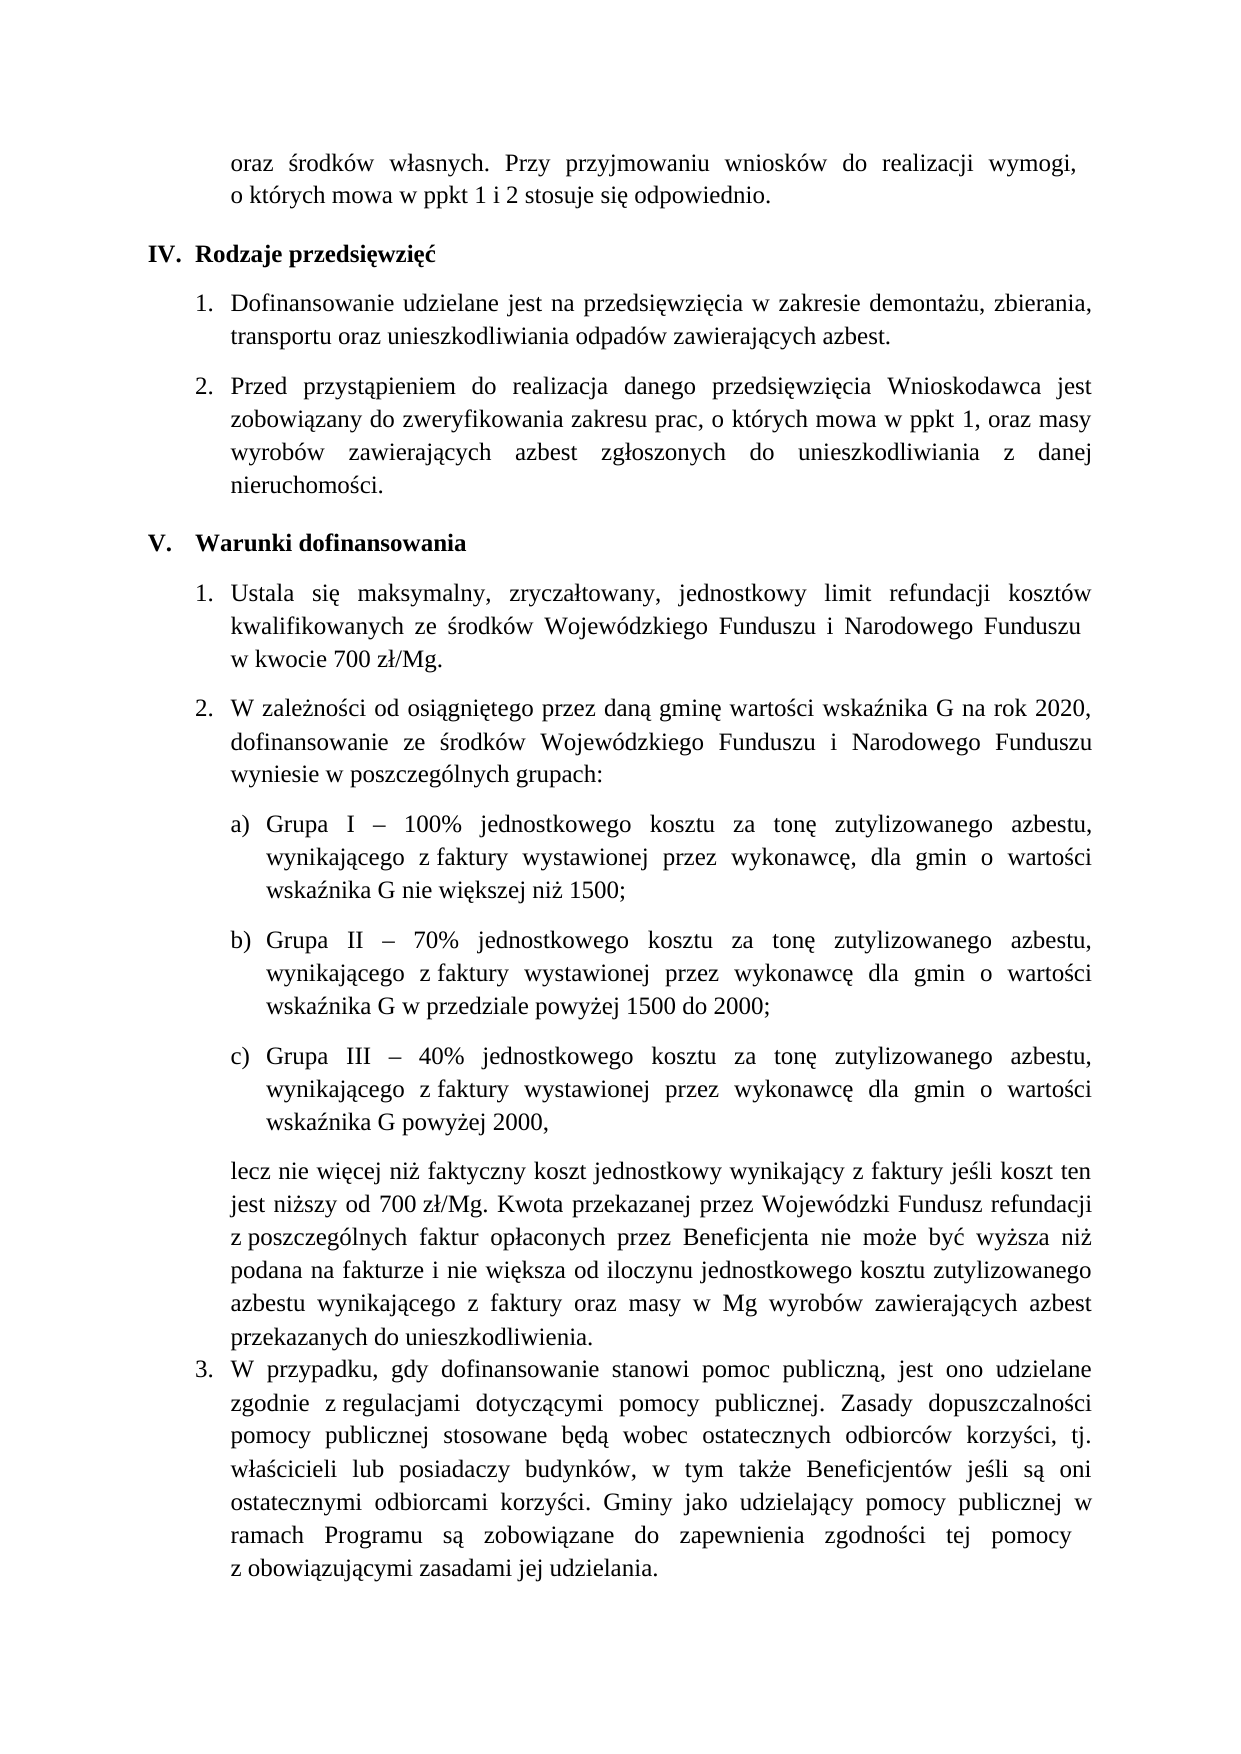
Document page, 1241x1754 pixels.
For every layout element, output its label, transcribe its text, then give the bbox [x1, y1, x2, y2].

list Dofinansowanie udzielane jest na przedsięwzięcia w zakresie demontażu, zbierania, transportu oraz unieszkodliwiania odpadów zawierających azbest. [195, 288, 1093, 350]
list Grupa III – 40% jednostkowego kosztu za tonę zutylizowanego azbestu, wynikającego z faktury wystawionej przez wykonawcę dla gmin o wartości wskaźnika G powyżej 2000, [230, 1041, 1093, 1136]
list Grupa II – 70% jednostkowego kosztu za tonę zutylizowanego azbestu, wynikającego z faktury wystawionej przez wykonawcę dla gmin o wartości wskaźnika G w przedziale powyżej 1500 do 2000; [230, 925, 1093, 1020]
list Warunki dofinansowania [148, 528, 1093, 557]
list Rodzaje przedsięwzięć [148, 239, 1093, 267]
text lecz nie więcej niż faktyczny koszt jednostkowy wynikający z faktury jeśli koszt ten jest niższy od 700 zł/Mg. Kwota przekazanej przez Wojewódzki Fundusz refundacji z poszczególnych faktur opłaconych przez Beneficjenta nie może być wyższa niż podana na fakturze i nie większa od iloczynu jednostkowego kosztu zutylizowanego azbestu wynikającego z faktury oraz masy w Mg wyrobów zawierających azbest przekazanych do unieszkodliwienia. [230, 1156, 1093, 1350]
list Przed przystąpieniem do realizacja danego przedsięwzięcia Wnioskodawca jest zobowiązany do zweryfikowania zakresu prac, o których mowa w ppkt 1, oraz masy wyrobów zawierających azbest zgłoszonych do unieszkodliwiania z danej nieruchomości. [195, 371, 1093, 499]
list W zależności od osiągniętego przez daną gminę wartości wskaźnika G na rok 2020, dofinansowanie ze środków Wojewódzkiego Funduszu i Narodowego Funduszu wyniesie w poszczególnych grupach: [195, 693, 1093, 788]
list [195, 148, 1093, 209]
list Ustala się maksymalny, zryczałtowany, jednostkowy limit refundacji kosztów kwalifikowanych ze środków Wojewódzkiego Funduszu i Narodowego Funduszu w kwocie 700 zł/Mg. [195, 578, 1093, 673]
list W przypadku, gdy dofinansowanie stanowi pomoc publiczną, jest ono udzielane zgodnie z regulacjami dotyczącymi pomocy publicznej. Zasady dopuszczalności pomocy publicznej stosowane będą wobec ostatecznych odbiorców korzyści, tj. właścicieli lub posiadaczy budynków, w tym także Beneficjentów jeśli są oni ostatecznymi odbiorcami korzyści. Gminy jako udzielający pomocy publicznej w ramach Programu są zobowiązane do zapewnienia zgodności tej pomocy z obowiązującymi zasadami jej udzielania. [195, 1354, 1093, 1581]
list Grupa I – 100% jednostkowego kosztu za tonę zutylizowanego azbestu, wynikającego z faktury wystawionej przez wykonawcę, dla gmin o wartości wskaźnika G nie większej niż 1500; [230, 809, 1093, 904]
